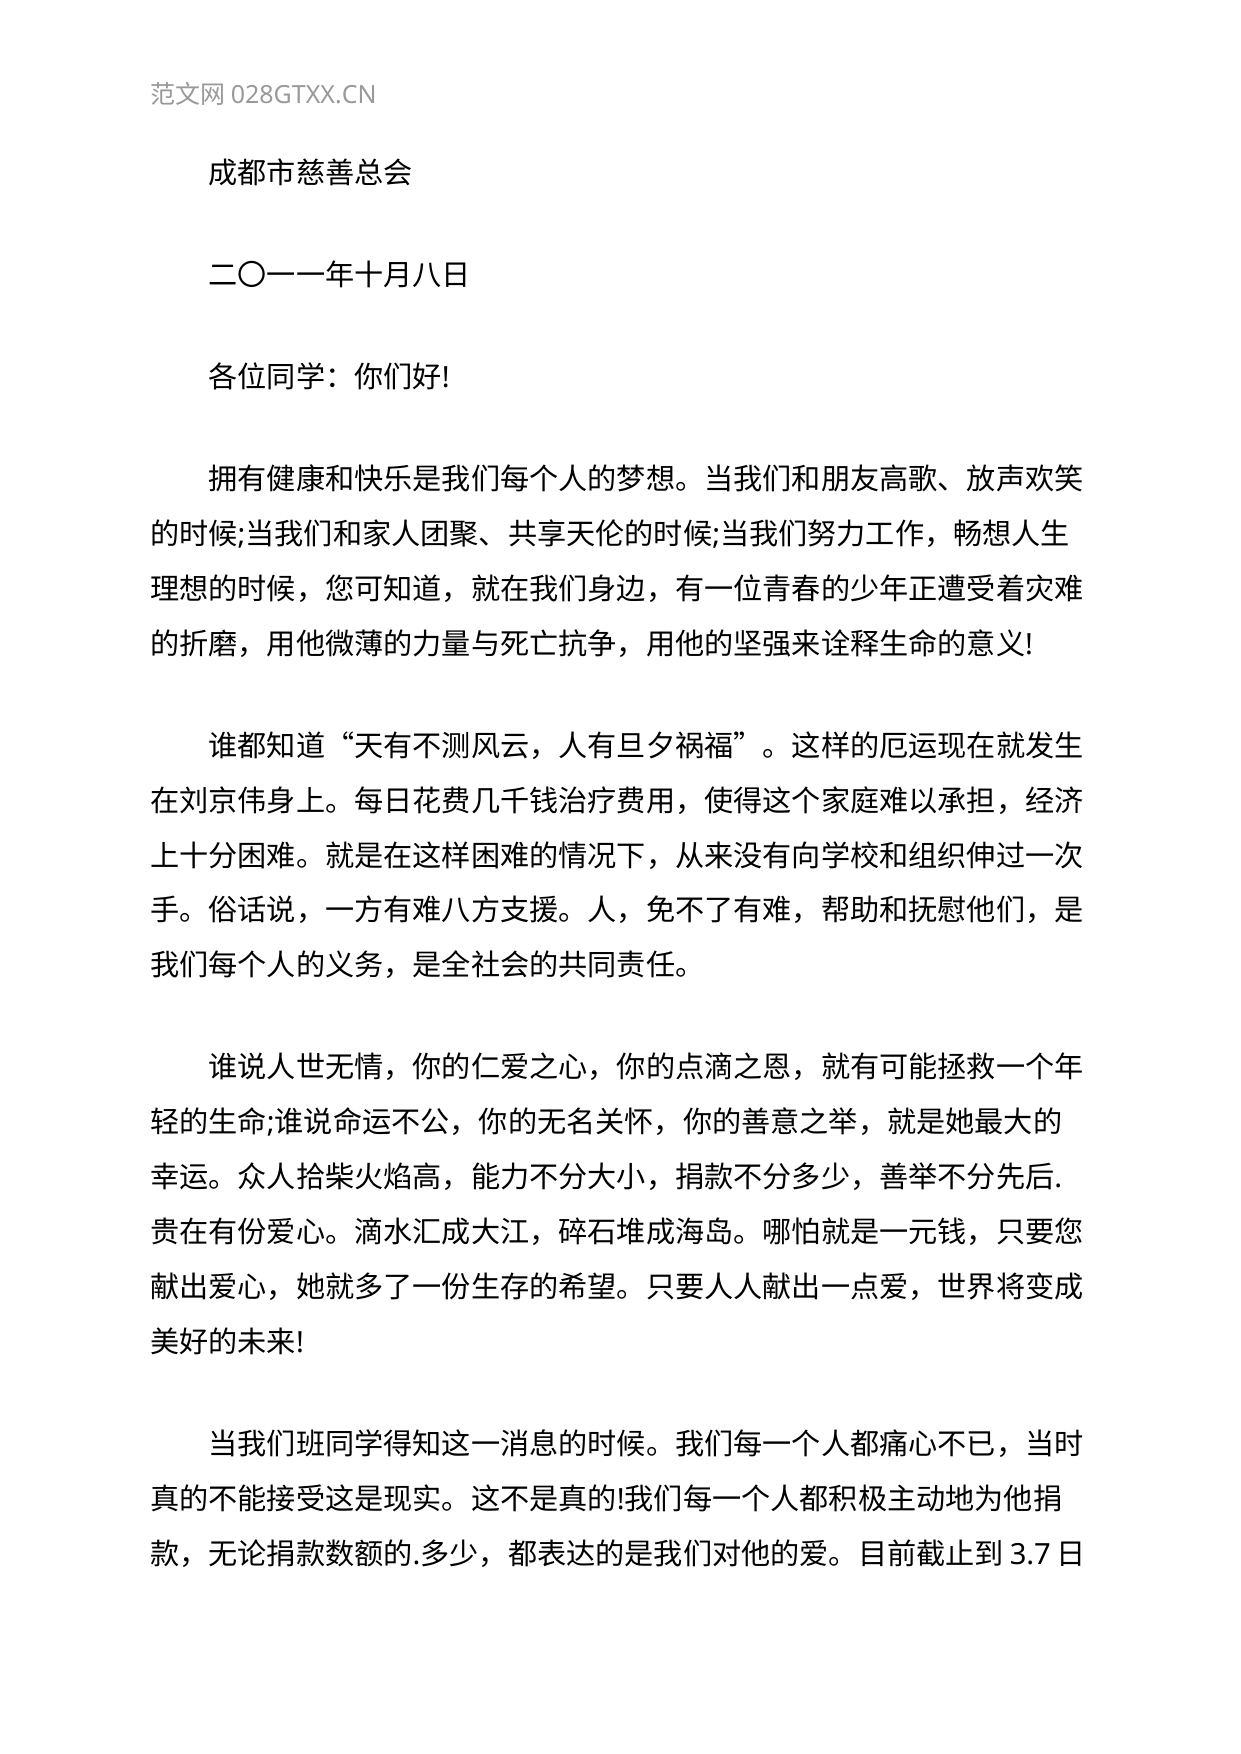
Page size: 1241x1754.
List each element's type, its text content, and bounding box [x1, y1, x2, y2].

text 成都市慈善总会 [150, 150, 1090, 192]
text 谁说人世无情，你的仁爱之心，你的点滴之恩，就有可能拯救一个年轻的生命;谁说命运不公，你的无名关怀，你的善意之举，就是她最大的幸运。众人拾柴火焰高，能力不分大小，捐款不分多少，善举不分先后.贵在有份爱心。滴水汇成大江，碎石堆成海岛。哪怕就是一元钱，只要您献出爱心，她就多了一份生存的希望。只要人人献出一点爱，世界将变成美好的未来! [150, 1044, 1090, 1361]
text 拥有健康和快乐是我们每个人的梦想。当我们和朋友高歌、放声欢笑的时候;当我们和家人团聚、共享天伦的时候;当我们努力工作，畅想人生理想的时候，您可知道，就在我们身边，有一位青春的少年正遭受着灾难的折磨，用他微薄的力量与死亡抗争，用他的坚强来诠释生命的意义! [150, 456, 1090, 663]
text 各位同学：你们好! [150, 353, 1090, 396]
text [150, 1420, 1090, 1573]
text 谁都知道“天有不测风云，人有旦夕祸福”。这样的厄运现在就发生在刘京伟身上。每日花费几千钱治疗费用，使得这个家庭难以承担，经济上十分困难。就是在这样困难的情况下，从来没有向学校和组织伸过一次手。俗话说，一方有难八方支援。人，免不了有难，帮助和抚慰他们，是我们每个人的义务，是全社会的共同责任。 [150, 722, 1090, 984]
text 二〇一一年十月八日 [150, 252, 1090, 294]
